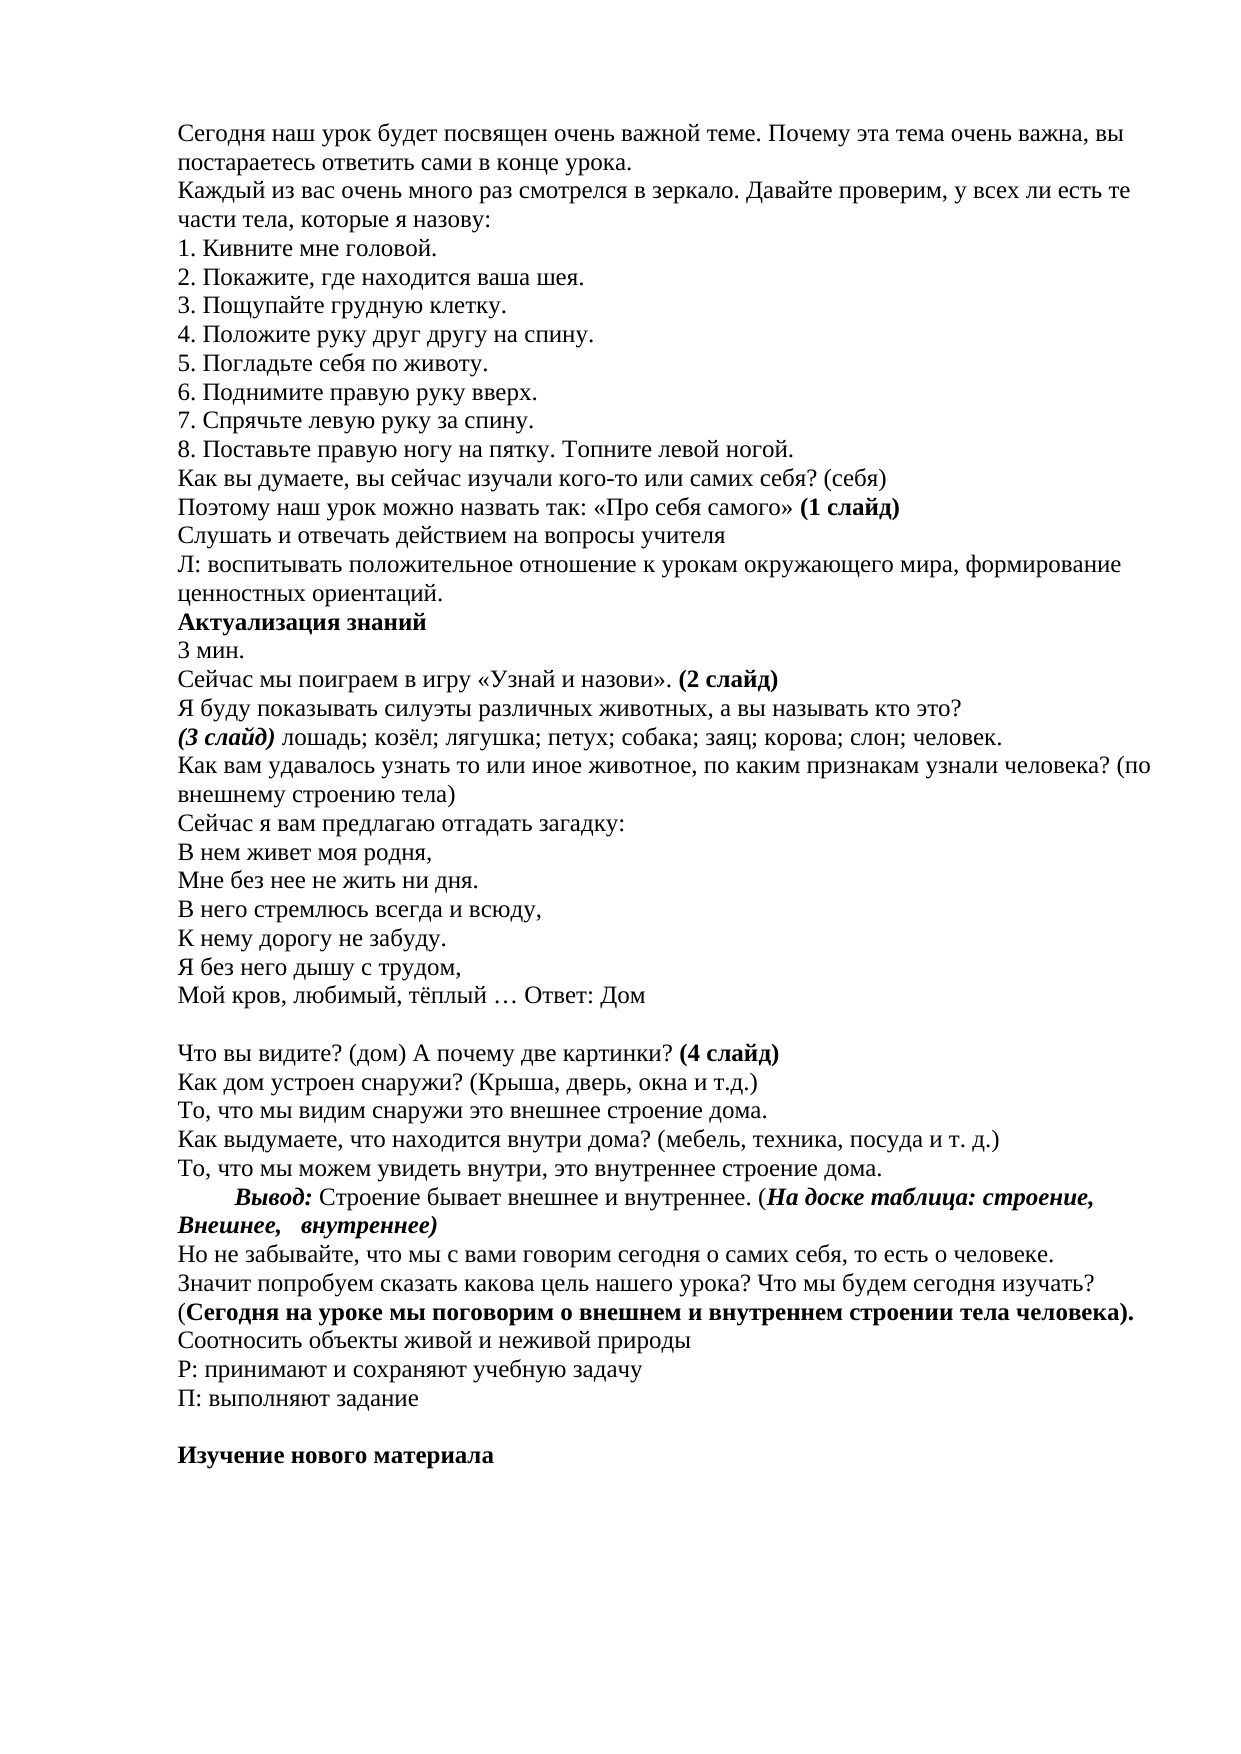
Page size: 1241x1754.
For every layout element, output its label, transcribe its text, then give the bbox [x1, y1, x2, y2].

text 5. Погладьте себя по животу. [177, 348, 1152, 377]
text В него стремлюсь всегда и всюду, [177, 894, 1152, 923]
text Значит попробуем сказать какова цель нашего урока? Что мы будем сегодня изучать? [177, 1268, 1152, 1297]
text Сейчас я вам предлагаю отгадать загадку: [177, 808, 1152, 837]
text Но не забывайте, что мы с вами говорим сегодня о самих себя, то есть о человеке. [177, 1239, 1152, 1268]
text 8. Поставьте правую ногу на пятку. Топните левой ногой. [177, 434, 1152, 463]
text Соотносить объекты живой и неживой природы [177, 1326, 1152, 1354]
text 2. Покажите, где находится ваша шея. [177, 262, 1152, 291]
text Что вы видите? (дом) А почему две картинки? (4 слайд) [177, 1038, 1152, 1067]
text Как вы думаете, вы сейчас изучали кого-то или самих себя? (себя) [177, 463, 1152, 492]
text 1. Кивните мне головой. [177, 233, 1152, 262]
text (3 слайд) лошадь; козёл; лягушка; петух; собака; заяц; корова; слон; человек. [177, 722, 1152, 751]
text Р: принимают и сохраняют учебную задачу [177, 1354, 1152, 1383]
text Л: воспитывать положительное отношение к урокам окружающего мира, формирование ценностных ориентаций. [177, 549, 1152, 607]
text Слушать и отвечать действием на вопросы учителя [177, 521, 1152, 549]
text Актуализация знаний [177, 607, 1152, 636]
text 4. Положите руку друг другу на спину. [177, 319, 1152, 348]
text К нему дорогу не забуду. [177, 923, 1152, 952]
text То, что мы можем увидеть внутри, это внутреннее строение дома. [177, 1153, 1152, 1182]
text (Сегодня на уроке мы поговорим о внешнем и внутреннем строении тела человека). [177, 1297, 1152, 1326]
text Изучение нового материала [177, 1441, 1152, 1469]
text Вывод: Строение бывает внешнее и внутреннее. (На доске таблица: строение, [177, 1182, 1152, 1211]
text То, что мы видим снаружи это внешнее строение дома. [177, 1096, 1152, 1124]
text Сейчас мы поиграем в игру «Узнай и назови». (2 слайд) [177, 664, 1152, 693]
text 7. Спрячьте левую руку за спину. [177, 406, 1152, 434]
text В нем живет моя родня, [177, 837, 1152, 866]
text Каждый из вас очень много раз смотрелся в зеркало. Давайте проверим, у всех ли есть те части тела, которые я назову: [177, 176, 1152, 233]
text Как вам удавалось узнать то или иное животное, по каким признакам узнали человека? (по внешнему строению тела) [177, 751, 1152, 808]
text Мой кров, любимый, тёплый … Ответ: Дом [177, 981, 1152, 1009]
text Я без него дышу с трудом, [177, 952, 1152, 981]
text Мне без нее не жить ни дня. [177, 866, 1152, 894]
text 3 мин. [177, 636, 1152, 664]
text Как выдумаете, что находится внутри дома? (мебель, техника, посуда и т. д.) [177, 1124, 1152, 1153]
text Сегодня наш урок будет посвящен очень важной теме. Почему эта тема очень важна, вы постараетесь ответить сами в конце урока. [177, 118, 1152, 176]
text 3. Пощупайте грудную клетку. [177, 291, 1152, 319]
text Как дом устроен снаружи? (Крыша, дверь, окна и т.д.) [177, 1067, 1152, 1096]
text Внешнее, внутреннее) [177, 1211, 1152, 1239]
text 6. Поднимите правую руку вверх. [177, 377, 1152, 406]
text Поэтому наш урок можно назвать так: «Про себя самого» (1 слайд) [177, 492, 1152, 521]
text Я буду показывать силуэты различных животных, а вы называть кто это? [177, 693, 1152, 722]
text П: выполняют задание [177, 1383, 1152, 1412]
